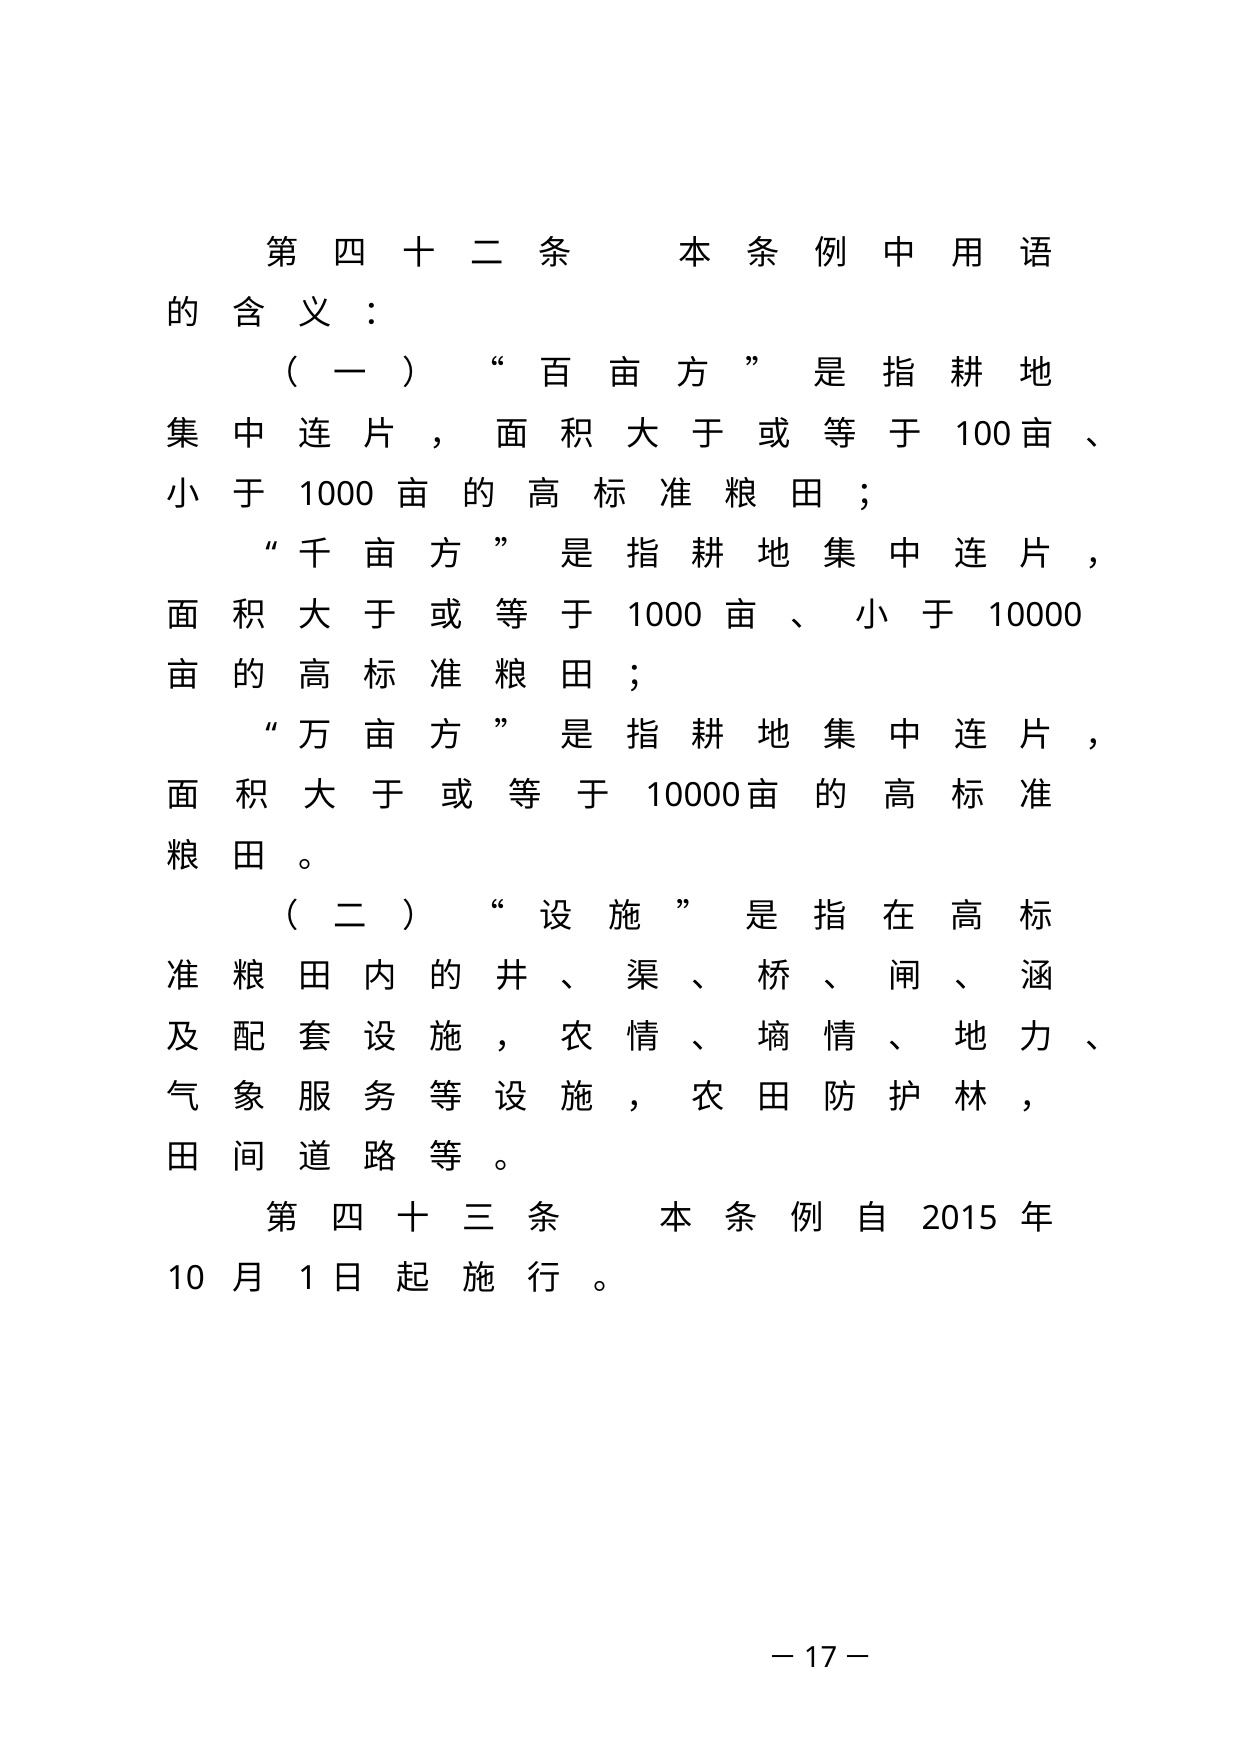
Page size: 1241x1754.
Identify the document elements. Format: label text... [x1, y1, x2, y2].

text 第四十三条 本条例自2015年10月1日起施行。 [167, 1184, 1085, 1305]
text 第四十二条 本条例中用语的含义： [167, 219, 1085, 340]
text “万亩方”是指耕地集中连片，面积大于或等于10000亩的高标准粮田。 [167, 702, 1085, 883]
text （二）“设施”是指在高标准粮田内的井、渠、桥、闸、涵及配套设施，农情、墒情、地力、气象服务等设施，农田防护林，田间道路等。 [167, 883, 1085, 1184]
text “千亩方”是指耕地集中连片，面积大于或等于1000亩、小于10000亩的高标准粮田； [167, 521, 1085, 702]
text （一）“百亩方”是指耕地集中连片，面积大于或等于100亩、小于1000亩的高标准粮田； [167, 340, 1085, 521]
